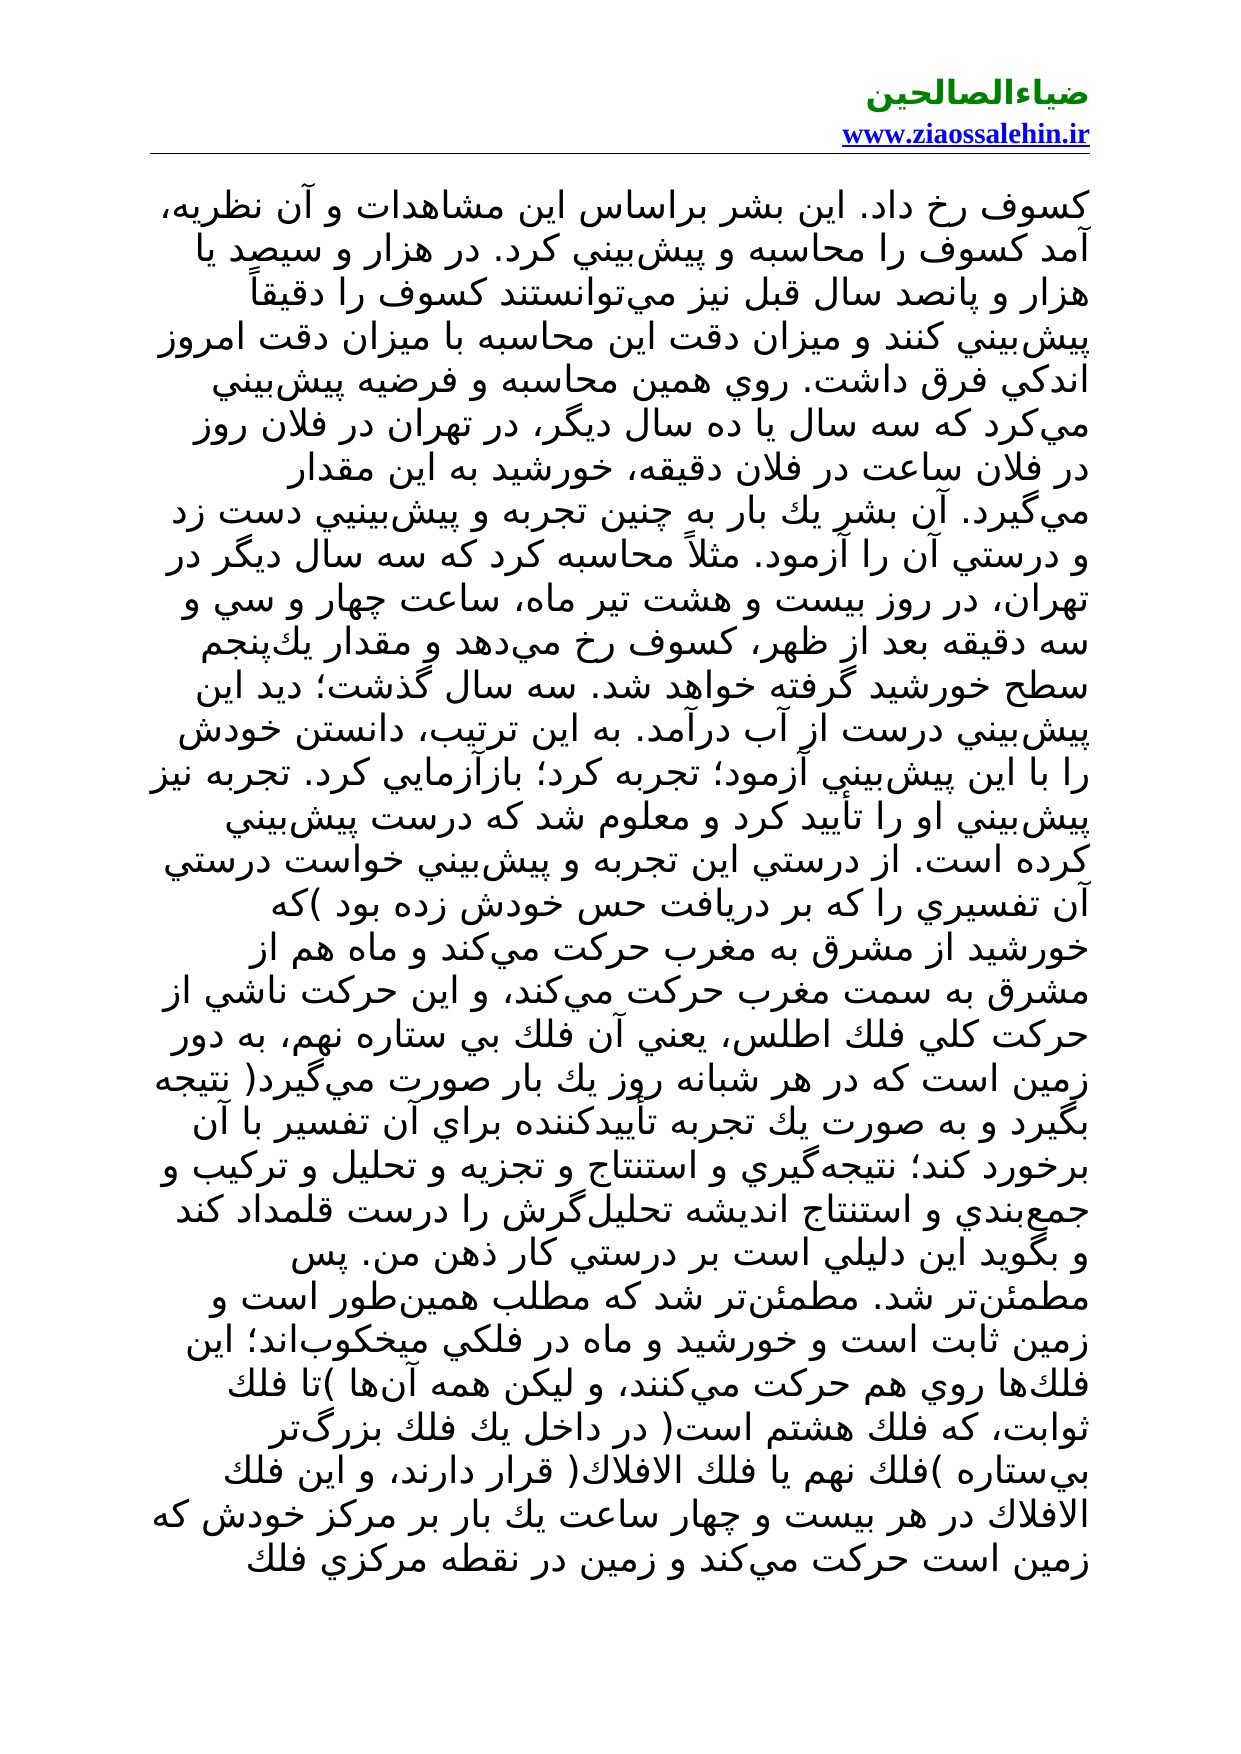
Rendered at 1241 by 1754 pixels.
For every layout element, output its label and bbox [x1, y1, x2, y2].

text [150, 183, 1090, 1580]
